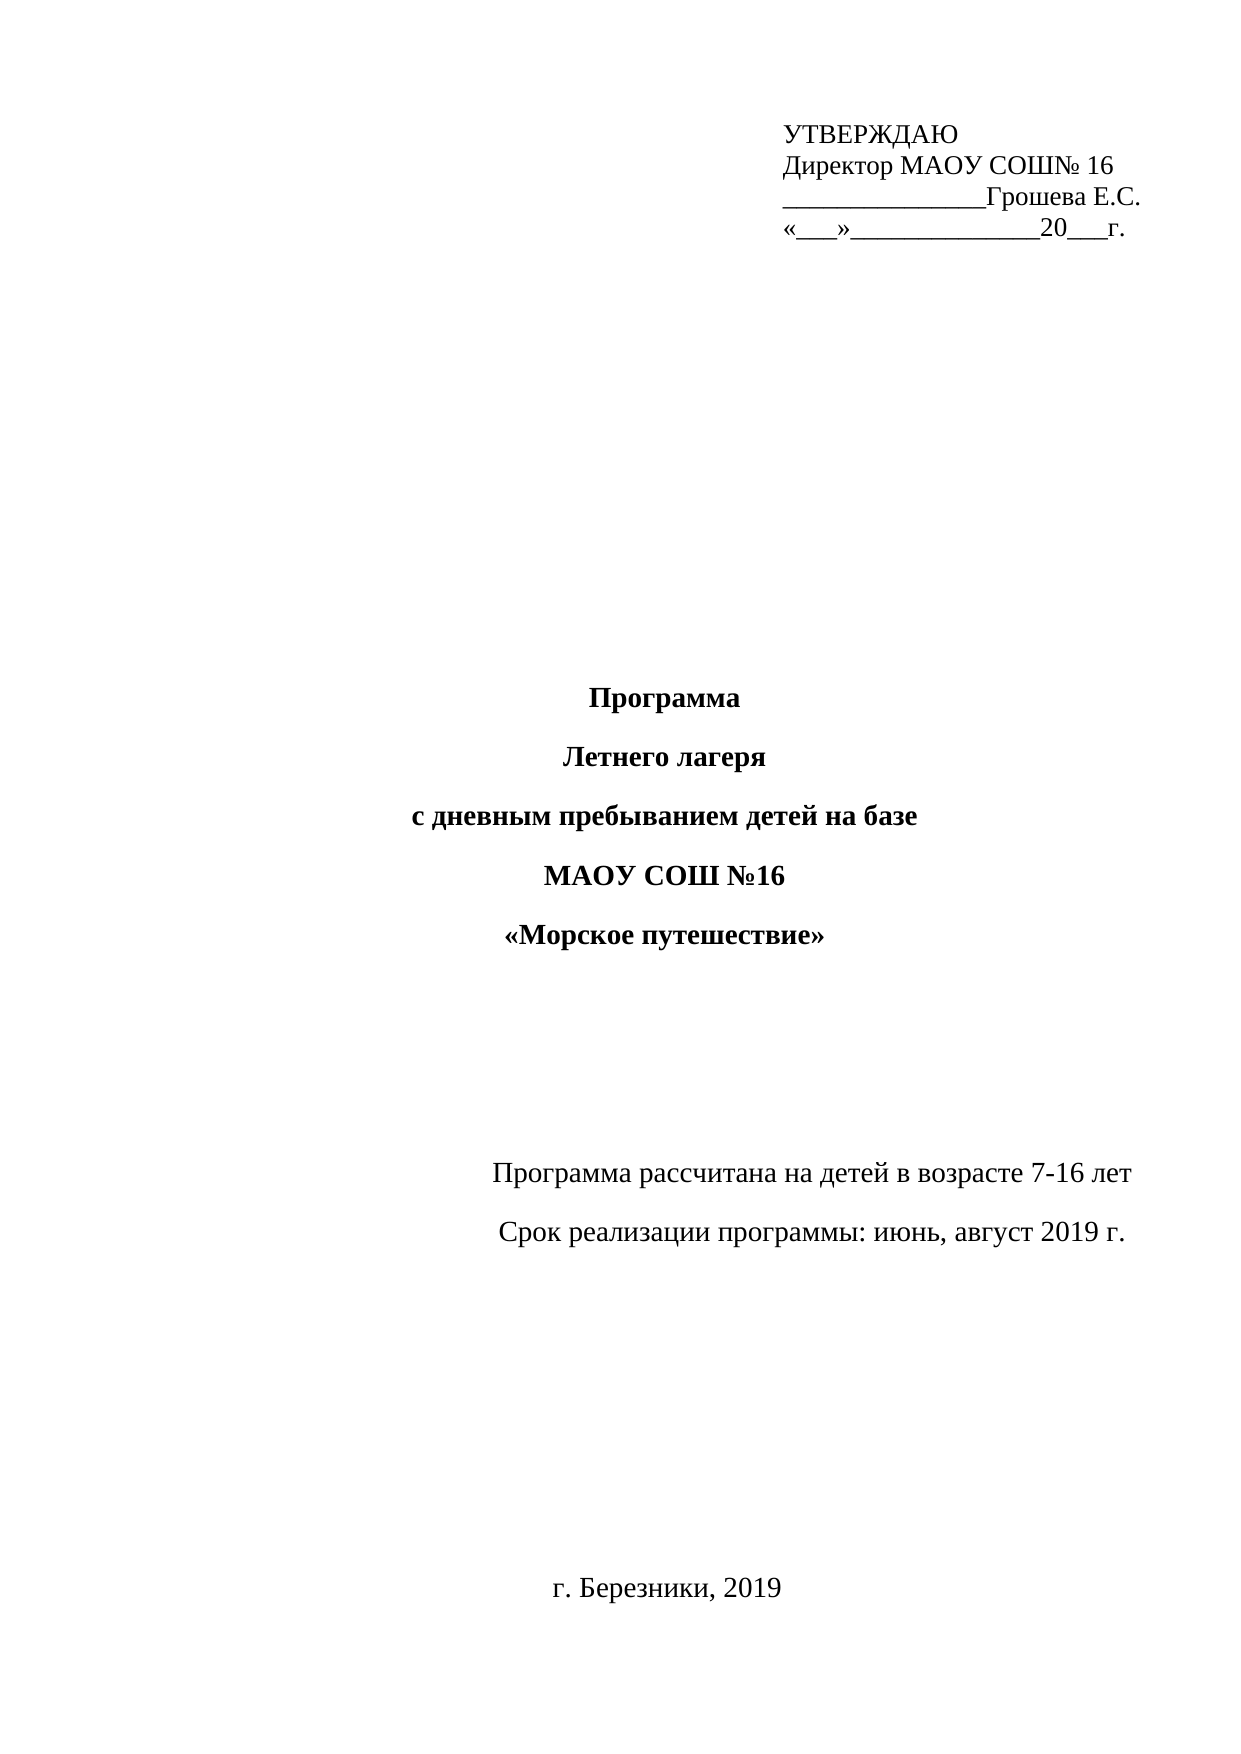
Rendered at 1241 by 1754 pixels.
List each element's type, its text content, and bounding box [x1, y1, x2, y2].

text г. Березники, 2019 [398, 1570, 1152, 1604]
text Директор МАОУ СОШ№ 16 [783, 149, 1152, 180]
text Программа [177, 680, 1152, 713]
text УТВЕРЖДАЮ [783, 118, 1152, 149]
text Летнего лагеря [177, 739, 1152, 773]
text _______________Грошева Е.С. [783, 180, 1152, 212]
text Срок реализации программы: июнь, август 2019 г. [398, 1214, 1152, 1248]
text «Морское путешествие» [177, 917, 1152, 951]
text МАОУ СОШ №16 [177, 858, 1152, 891]
text Программа рассчитана на детей в возрасте 7-16 лет [251, 1155, 1152, 1188]
text с дневным пребыванием детей на базе [177, 798, 1152, 832]
text «___»______________20___г. [783, 212, 1152, 243]
